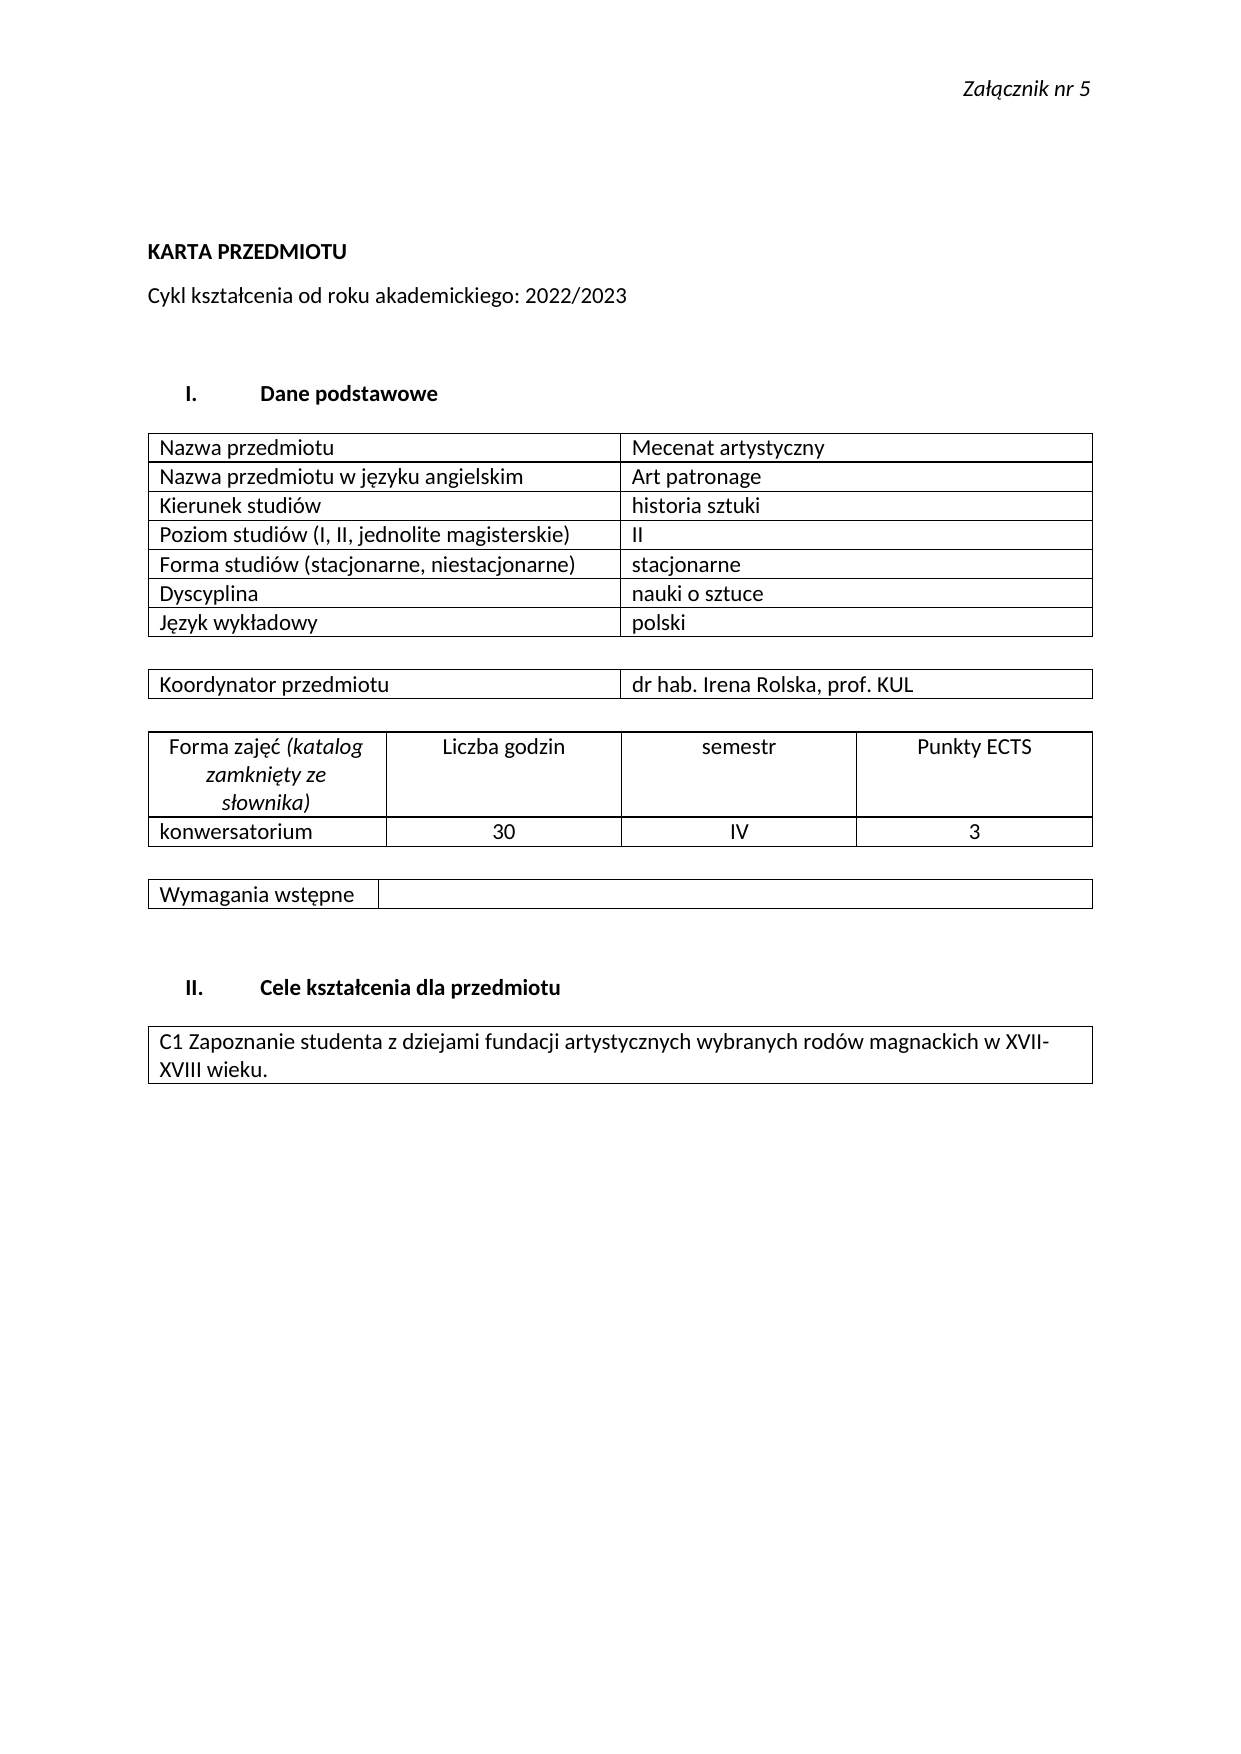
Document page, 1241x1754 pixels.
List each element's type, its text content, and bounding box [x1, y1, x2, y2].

table_cell 3 [857, 818, 1092, 846]
table_cell Kierunek studiów [149, 492, 620, 519]
table_header semestr [622, 733, 856, 816]
table_cell Art patronage [621, 463, 1092, 491]
table_cell konwersatorium [149, 818, 386, 846]
table_header Liczba godzin [387, 733, 621, 816]
table_header Nazwa przedmiotu [149, 434, 620, 461]
table_header dr hab. Irena Rolska, prof. KUL [621, 670, 1092, 698]
list Cele kształcenia dla przedmiotu [185, 973, 1093, 1001]
table_cell Dyscyplina [149, 579, 620, 607]
list Dane podstawowe [185, 379, 1093, 407]
table_header Mecenat artystyczny [621, 434, 1092, 461]
table_header Punkty ECTS [857, 733, 1092, 816]
table_header [379, 880, 1092, 908]
table_cell Język wykładowy [149, 608, 620, 636]
table_cell polski [621, 608, 1092, 636]
table_header Forma zajęć (katalog zamknięty ze słownika) [149, 733, 386, 816]
table_cell historia sztuki [621, 492, 1092, 519]
table_cell IV [622, 818, 856, 846]
table_cell Poziom studiów (I, II, jednolite magisterskie) [149, 521, 620, 549]
table_header Wymagania wstępne [149, 880, 378, 908]
table_cell Nazwa przedmiotu w języku angielskim [149, 463, 620, 491]
table_cell Forma studiów (stacjonarne, niestacjonarne) [149, 550, 620, 578]
table_cell nauki o sztuce [621, 579, 1092, 607]
text KARTA PRZEDMIOTU [148, 237, 1093, 265]
table_cell stacjonarne [621, 550, 1092, 578]
text Cykl kształcenia od roku akademickiego: 2022/2023 [148, 282, 1093, 310]
table_header Koordynator przedmiotu [149, 670, 620, 698]
table_cell II [621, 521, 1092, 549]
table_cell 30 [387, 818, 621, 846]
table_header C1 Zapoznanie studenta z dziejami fundacji artystycznych wybranych rodów magnackich w XVII-XVIII wieku. [149, 1027, 1092, 1083]
